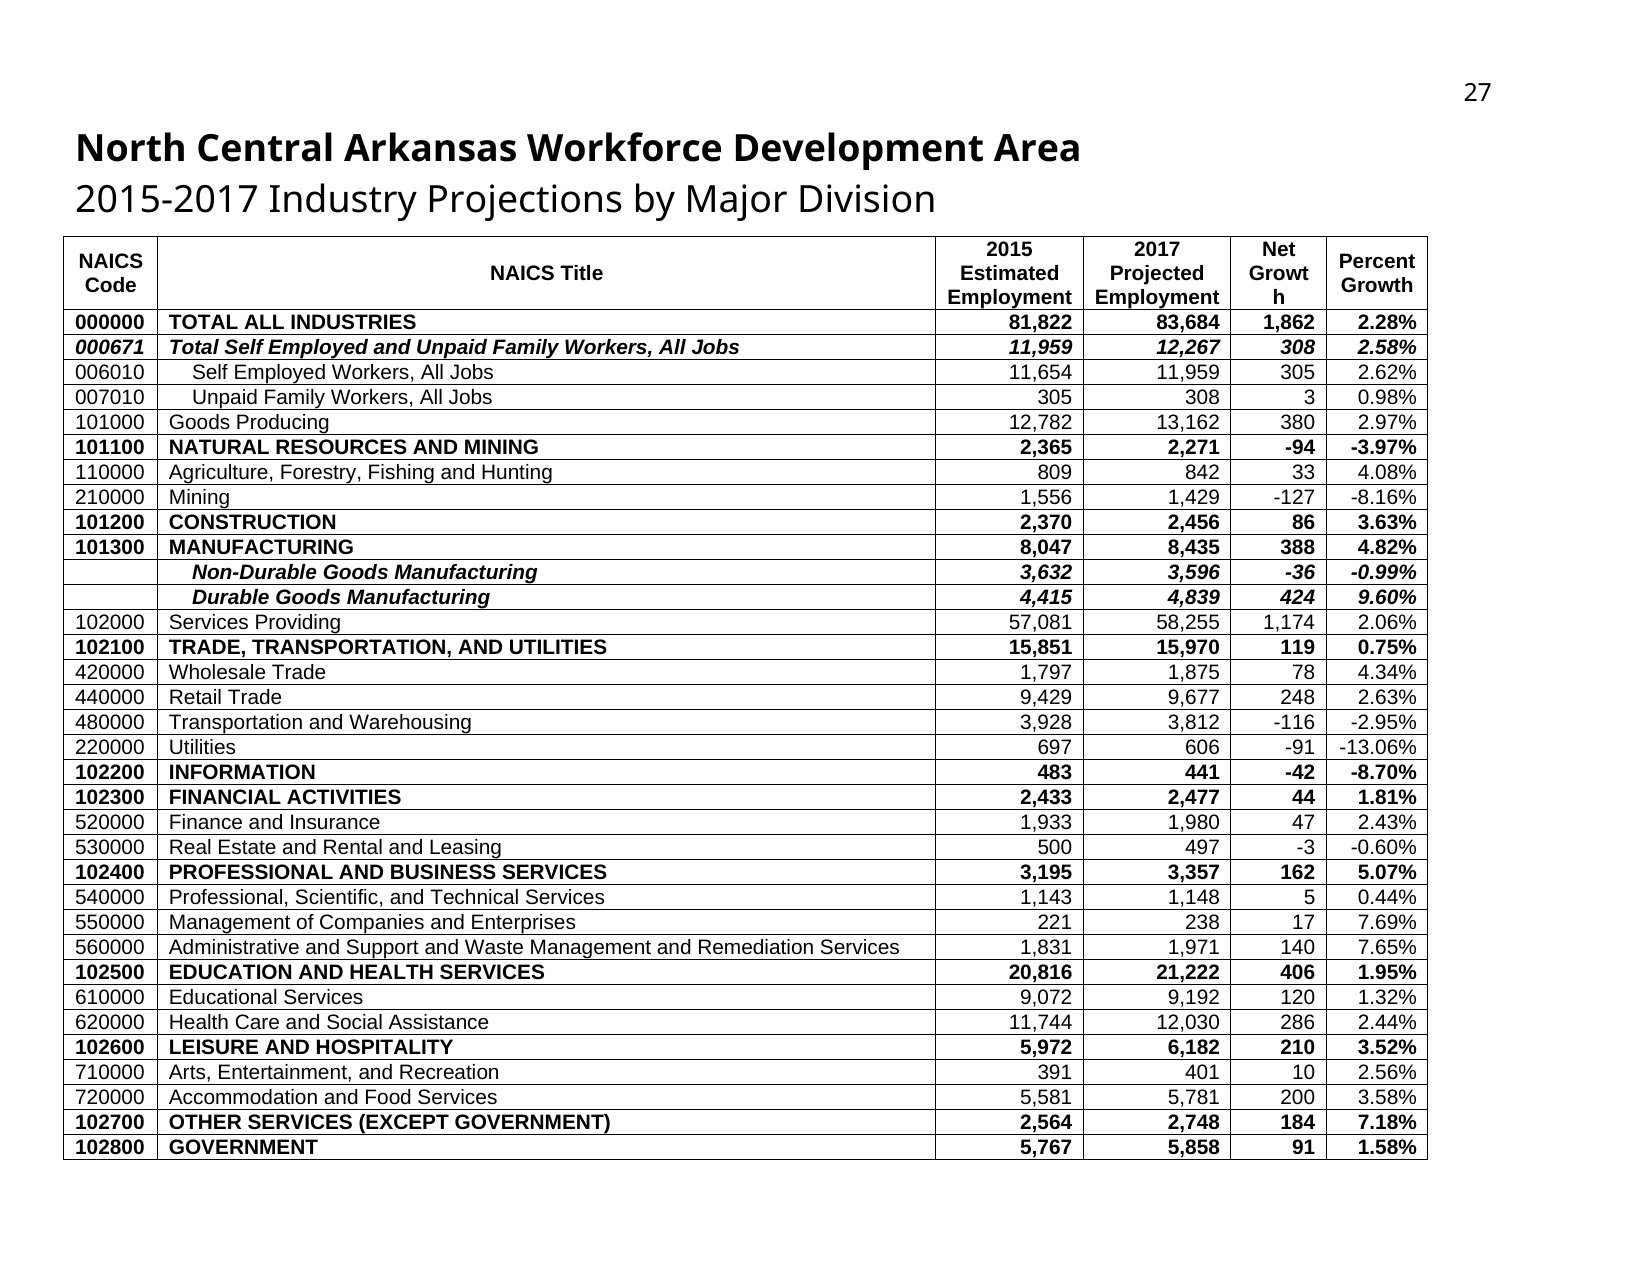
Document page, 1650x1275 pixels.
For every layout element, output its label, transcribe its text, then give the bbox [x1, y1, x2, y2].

table_cell 21,222 [1084, 960, 1230, 984]
table_cell 15,851 [936, 635, 1083, 659]
table_cell 33 [1231, 460, 1326, 484]
table_cell 86 [1231, 510, 1326, 534]
table_cell 102400 [64, 860, 157, 884]
table_cell 9,429 [936, 685, 1083, 709]
table_cell 102700 [64, 1110, 157, 1134]
table_cell 2.63% [1327, 685, 1427, 709]
table_cell 3,357 [1084, 860, 1230, 884]
table_cell 238 [1084, 910, 1230, 934]
table_cell 248 [1231, 685, 1326, 709]
table_cell 101300 [64, 535, 157, 559]
text North Central Arkansas Workforce Development Area 2015-2017 Industry Projections by Major Division [75, 122, 1575, 224]
table_cell 11,744 [936, 1010, 1083, 1034]
table_header Net Growth [1231, 237, 1326, 309]
table_cell 101200 [64, 510, 157, 534]
table_cell 17 [1231, 910, 1326, 934]
table_cell 530000 [64, 835, 157, 859]
table_cell 2.58% [1327, 335, 1427, 359]
table_cell 308 [1231, 335, 1326, 359]
table_cell 110000 [64, 460, 157, 484]
table_cell 210000 [64, 485, 157, 509]
table_cell Health Care and Social Assistance [158, 1010, 935, 1034]
table_cell -0.99% [1327, 560, 1427, 584]
table_cell 5.07% [1327, 860, 1427, 884]
table_cell Financial Activities [158, 785, 935, 809]
table_cell 120 [1231, 985, 1326, 1009]
table_cell 520000 [64, 810, 157, 834]
table_cell -0.60% [1327, 835, 1427, 859]
table_cell 1,148 [1084, 885, 1230, 909]
table_cell -8.70% [1327, 760, 1427, 784]
table_cell 0.75% [1327, 635, 1427, 659]
table_cell 12,030 [1084, 1010, 1230, 1034]
table_cell 7.65% [1327, 935, 1427, 959]
table_cell 3.63% [1327, 510, 1427, 534]
table_cell 3 [1231, 385, 1326, 409]
table_cell 424 [1231, 585, 1326, 609]
table_cell Professional, Scientific, and Technical Services [158, 885, 935, 909]
table_cell 6,182 [1084, 1035, 1230, 1059]
table_cell -13.06% [1327, 735, 1427, 759]
table_cell Management of Companies and Enterprises [158, 910, 935, 934]
table_cell 5,581 [936, 1085, 1083, 1109]
table_cell 388 [1231, 535, 1326, 559]
table_cell 2,748 [1084, 1110, 1230, 1134]
table_cell 497 [1084, 835, 1230, 859]
table_cell 5,972 [936, 1035, 1083, 1059]
table_cell Administrative and Support and Waste Management and Remediation Services [158, 935, 935, 959]
table_cell 1,143 [936, 885, 1083, 909]
table_cell Information [158, 760, 935, 784]
table_cell 81,822 [936, 310, 1083, 334]
table_cell 1,174 [1231, 610, 1326, 634]
table_cell Mining [158, 485, 935, 509]
table_cell 406 [1231, 960, 1326, 984]
table_cell 102600 [64, 1035, 157, 1059]
table_cell Finance and Insurance [158, 810, 935, 834]
table_cell 4,415 [936, 585, 1083, 609]
table_cell 2.44% [1327, 1010, 1427, 1034]
table_cell 3,195 [936, 860, 1083, 884]
table_cell 000000 [64, 310, 157, 334]
table_cell 550000 [64, 910, 157, 934]
table_cell 1,797 [936, 660, 1083, 684]
table_cell 44 [1231, 785, 1326, 809]
table_cell 2,456 [1084, 510, 1230, 534]
table_cell 4.34% [1327, 660, 1427, 684]
table_cell Total All Industries [158, 310, 935, 334]
table_cell Unpaid Family Workers, All Jobs [158, 385, 935, 409]
table_cell 4.82% [1327, 535, 1427, 559]
table_cell Education and Health Services [158, 960, 935, 984]
table_cell 3.52% [1327, 1035, 1427, 1059]
table_cell 4.08% [1327, 460, 1427, 484]
table_cell 500 [936, 835, 1083, 859]
table_cell 401 [1084, 1060, 1230, 1084]
table_cell 102500 [64, 960, 157, 984]
table_cell Professional and Business Services [158, 860, 935, 884]
table_cell 2.06% [1327, 610, 1427, 634]
table_cell Government [158, 1135, 935, 1159]
table_cell 2.56% [1327, 1060, 1427, 1084]
table_cell 1.81% [1327, 785, 1427, 809]
table_cell 8,435 [1084, 535, 1230, 559]
table_cell 809 [936, 460, 1083, 484]
table_cell 842 [1084, 460, 1230, 484]
table_cell 78 [1231, 660, 1326, 684]
table_cell Real Estate and Rental and Leasing [158, 835, 935, 859]
table_cell 3,632 [936, 560, 1083, 584]
table_cell 2.28% [1327, 310, 1427, 334]
table_cell 102000 [64, 610, 157, 634]
table_cell 102200 [64, 760, 157, 784]
table_cell 440000 [64, 685, 157, 709]
table_cell 610000 [64, 985, 157, 1009]
table_cell [64, 560, 157, 584]
table_cell 1,831 [936, 935, 1083, 959]
table_cell 1.32% [1327, 985, 1427, 1009]
table_cell Agriculture, Forestry, Fishing and Hunting [158, 460, 935, 484]
table_cell Educational Services [158, 985, 935, 1009]
table_cell Wholesale Trade [158, 660, 935, 684]
table_cell 391 [936, 1060, 1083, 1084]
table_header 2017 Projected Employment [1084, 237, 1230, 309]
table_cell 47 [1231, 810, 1326, 834]
table_cell 1,556 [936, 485, 1083, 509]
table_header NAICS Code [64, 237, 157, 309]
table_cell -8.16% [1327, 485, 1427, 509]
table_cell 7.18% [1327, 1110, 1427, 1134]
table_cell 1,980 [1084, 810, 1230, 834]
table_cell 286 [1231, 1010, 1326, 1034]
table_cell 9.60% [1327, 585, 1427, 609]
table_cell 3,812 [1084, 710, 1230, 734]
table_cell Trade, Transportation, and Utilities [158, 635, 935, 659]
table_cell Leisure and Hospitality [158, 1035, 935, 1059]
table_cell 305 [936, 385, 1083, 409]
table_cell 720000 [64, 1085, 157, 1109]
table_cell 441 [1084, 760, 1230, 784]
table_cell 200 [1231, 1085, 1326, 1109]
table_cell Retail Trade [158, 685, 935, 709]
table_cell 12,782 [936, 410, 1083, 434]
table_cell 11,654 [936, 360, 1083, 384]
table_cell 000671 [64, 335, 157, 359]
table_cell Accommodation and Food Services [158, 1085, 935, 1109]
table_cell 606 [1084, 735, 1230, 759]
table_cell 1,429 [1084, 485, 1230, 509]
table_header NAICS Title [158, 237, 935, 309]
table_cell -2.95% [1327, 710, 1427, 734]
table_cell 11,959 [1084, 360, 1230, 384]
table_cell Arts, Entertainment, and Recreation [158, 1060, 935, 1084]
table_cell 483 [936, 760, 1083, 784]
table_cell 4,839 [1084, 585, 1230, 609]
table_cell Utilities [158, 735, 935, 759]
table_cell 710000 [64, 1060, 157, 1084]
table_cell 12,267 [1084, 335, 1230, 359]
table_cell Transportation and Warehousing [158, 710, 935, 734]
table_cell Goods Producing [158, 410, 935, 434]
table_cell -91 [1231, 735, 1326, 759]
table_cell 184 [1231, 1110, 1326, 1134]
table_cell 10 [1231, 1060, 1326, 1084]
table_cell 119 [1231, 635, 1326, 659]
table_cell 83,684 [1084, 310, 1230, 334]
table_cell 20,816 [936, 960, 1083, 984]
table_cell 2,370 [936, 510, 1083, 534]
table_cell 007010 [64, 385, 157, 409]
table_header 2015 Estimated Employment [936, 237, 1083, 309]
table_cell Services Providing [158, 610, 935, 634]
table_cell 540000 [64, 885, 157, 909]
table_cell 420000 [64, 660, 157, 684]
table_cell 9,072 [936, 985, 1083, 1009]
table_cell 2.43% [1327, 810, 1427, 834]
table_cell 210 [1231, 1035, 1326, 1059]
table_cell 140 [1231, 935, 1326, 959]
table_cell 101000 [64, 410, 157, 434]
table_cell -3.97% [1327, 435, 1427, 459]
table_cell 480000 [64, 710, 157, 734]
table_cell 2,564 [936, 1110, 1083, 1134]
table_cell 8,047 [936, 535, 1083, 559]
table_cell [64, 585, 157, 609]
table_cell 2,477 [1084, 785, 1230, 809]
table_cell 5,767 [936, 1135, 1083, 1159]
table_cell 91 [1231, 1135, 1326, 1159]
table_cell Durable Goods Manufacturing [158, 585, 935, 609]
table_cell 2.97% [1327, 410, 1427, 434]
table_cell 697 [936, 735, 1083, 759]
table_cell 57,081 [936, 610, 1083, 634]
table_cell 5,858 [1084, 1135, 1230, 1159]
table_cell 1,875 [1084, 660, 1230, 684]
table_cell 2.62% [1327, 360, 1427, 384]
table_cell Other Services (except Government) [158, 1110, 935, 1134]
table_cell 15,970 [1084, 635, 1230, 659]
table_cell 308 [1084, 385, 1230, 409]
table_cell Total Self Employed and Unpaid Family Workers, All Jobs [158, 335, 935, 359]
table_cell Self Employed Workers, All Jobs [158, 360, 935, 384]
table_cell -116 [1231, 710, 1326, 734]
table_cell 3.58% [1327, 1085, 1427, 1109]
table_cell 0.44% [1327, 885, 1427, 909]
table_cell 102100 [64, 635, 157, 659]
table_cell Natural Resources and Mining [158, 435, 935, 459]
table_cell 102800 [64, 1135, 157, 1159]
table_cell 1,862 [1231, 310, 1326, 334]
table_cell Construction [158, 510, 935, 534]
table_cell Manufacturing [158, 535, 935, 559]
table_cell 58,255 [1084, 610, 1230, 634]
table_cell 9,192 [1084, 985, 1230, 1009]
table_cell 1.95% [1327, 960, 1427, 984]
table_cell -36 [1231, 560, 1326, 584]
table_cell 162 [1231, 860, 1326, 884]
table_cell 101100 [64, 435, 157, 459]
table_cell 2,433 [936, 785, 1083, 809]
table_cell 560000 [64, 935, 157, 959]
table_cell -127 [1231, 485, 1326, 509]
table_cell 220000 [64, 735, 157, 759]
table_cell -42 [1231, 760, 1326, 784]
table_cell 9,677 [1084, 685, 1230, 709]
table_cell 5,781 [1084, 1085, 1230, 1109]
table_cell 006010 [64, 360, 157, 384]
table_cell 3,596 [1084, 560, 1230, 584]
table_cell 1.58% [1327, 1135, 1427, 1159]
table_cell 1,971 [1084, 935, 1230, 959]
table_cell 11,959 [936, 335, 1083, 359]
table_cell 380 [1231, 410, 1326, 434]
table_cell 7.69% [1327, 910, 1427, 934]
table_cell 5 [1231, 885, 1326, 909]
table_cell 620000 [64, 1010, 157, 1034]
table_cell -3 [1231, 835, 1326, 859]
table_cell 13,162 [1084, 410, 1230, 434]
table_cell Non-Durable Goods Manufacturing [158, 560, 935, 584]
table_cell 102300 [64, 785, 157, 809]
table_cell 305 [1231, 360, 1326, 384]
table_cell -94 [1231, 435, 1326, 459]
table_cell 2,271 [1084, 435, 1230, 459]
table_cell 1,933 [936, 810, 1083, 834]
table_cell 3,928 [936, 710, 1083, 734]
table_cell 0.98% [1327, 385, 1427, 409]
table_header Percent Growth [1327, 237, 1427, 309]
table_cell 2,365 [936, 435, 1083, 459]
table_cell 221 [936, 910, 1083, 934]
